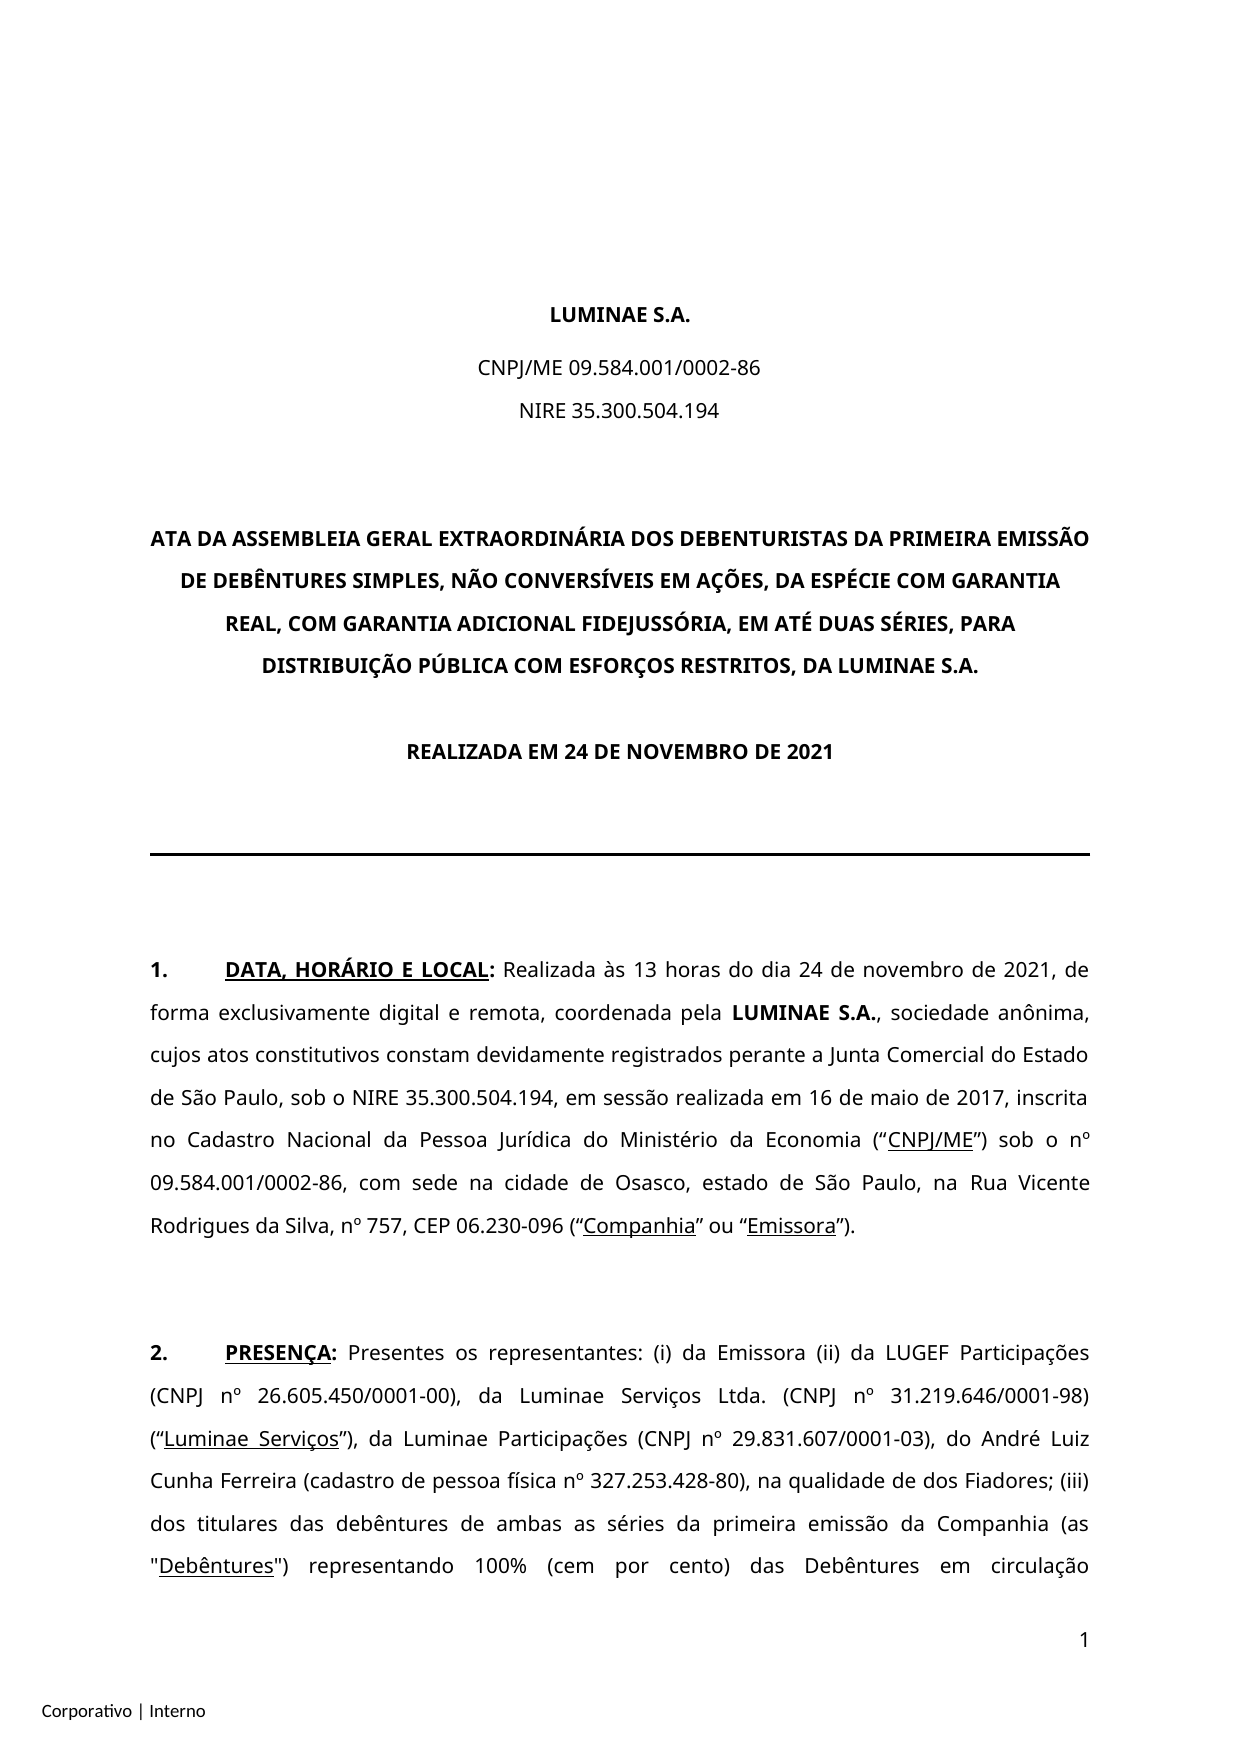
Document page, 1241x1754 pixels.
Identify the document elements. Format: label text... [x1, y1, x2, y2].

text ATA DA ASSEMBLEIA GERAL EXTRAORDINÁRIA DOS DEBENTURISTAS DA PRIMEIRA EMISSÃO DE DEBÊNTURES SIMPLES, NÃO CONVERSÍVEIS EM AÇÕES, DA ESPÉCIE COM GARANTIA REAL, COM GARANTIA ADICIONAL FIDEJUSSÓRIA, EM ATÉ DUAS SÉRIES, PARA DISTRIBUIÇÃO PÚBLICA COM ESFORÇOS RESTRITOS, DA LUMINAE S.A. [150, 524, 1090, 680]
list DATA, HORÁRIO E LOCAL: Realizada às 13 horas do dia 24 de novembro de 2021, de forma exclusivamente digital e remota, coordenada pela LUMINAE S.A., sociedade anônima, cujos atos constitutivos constam devidamente registrados perante a Junta Comercial do Estado de São Paulo, sob o NIRE 35.300.504.194, em sessão realizada em 16 de maio de 2017, inscrita no Cadastro Nacional da Pessoa Jurídica do Ministério da Economia (“CNPJ/ME”) sob o nº 09.584.001/0002-86, com sede na cidade de Osasco, estado de São Paulo, na Rua Vicente Rodrigues da Silva, nº 757, CEP 06.230-096 (“Companhia” ou “Emissora”). [150, 955, 1090, 1239]
text REALIZADA EM 24 DE NOVEMBRO DE 2021 [150, 737, 1090, 765]
text NIRE 35.300.504.194 [150, 396, 1088, 424]
text CNPJ/ME 09.584.001/0002-86 [150, 353, 1088, 382]
text LUMINAE S.A. [150, 300, 1090, 328]
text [150, 1338, 1090, 1580]
